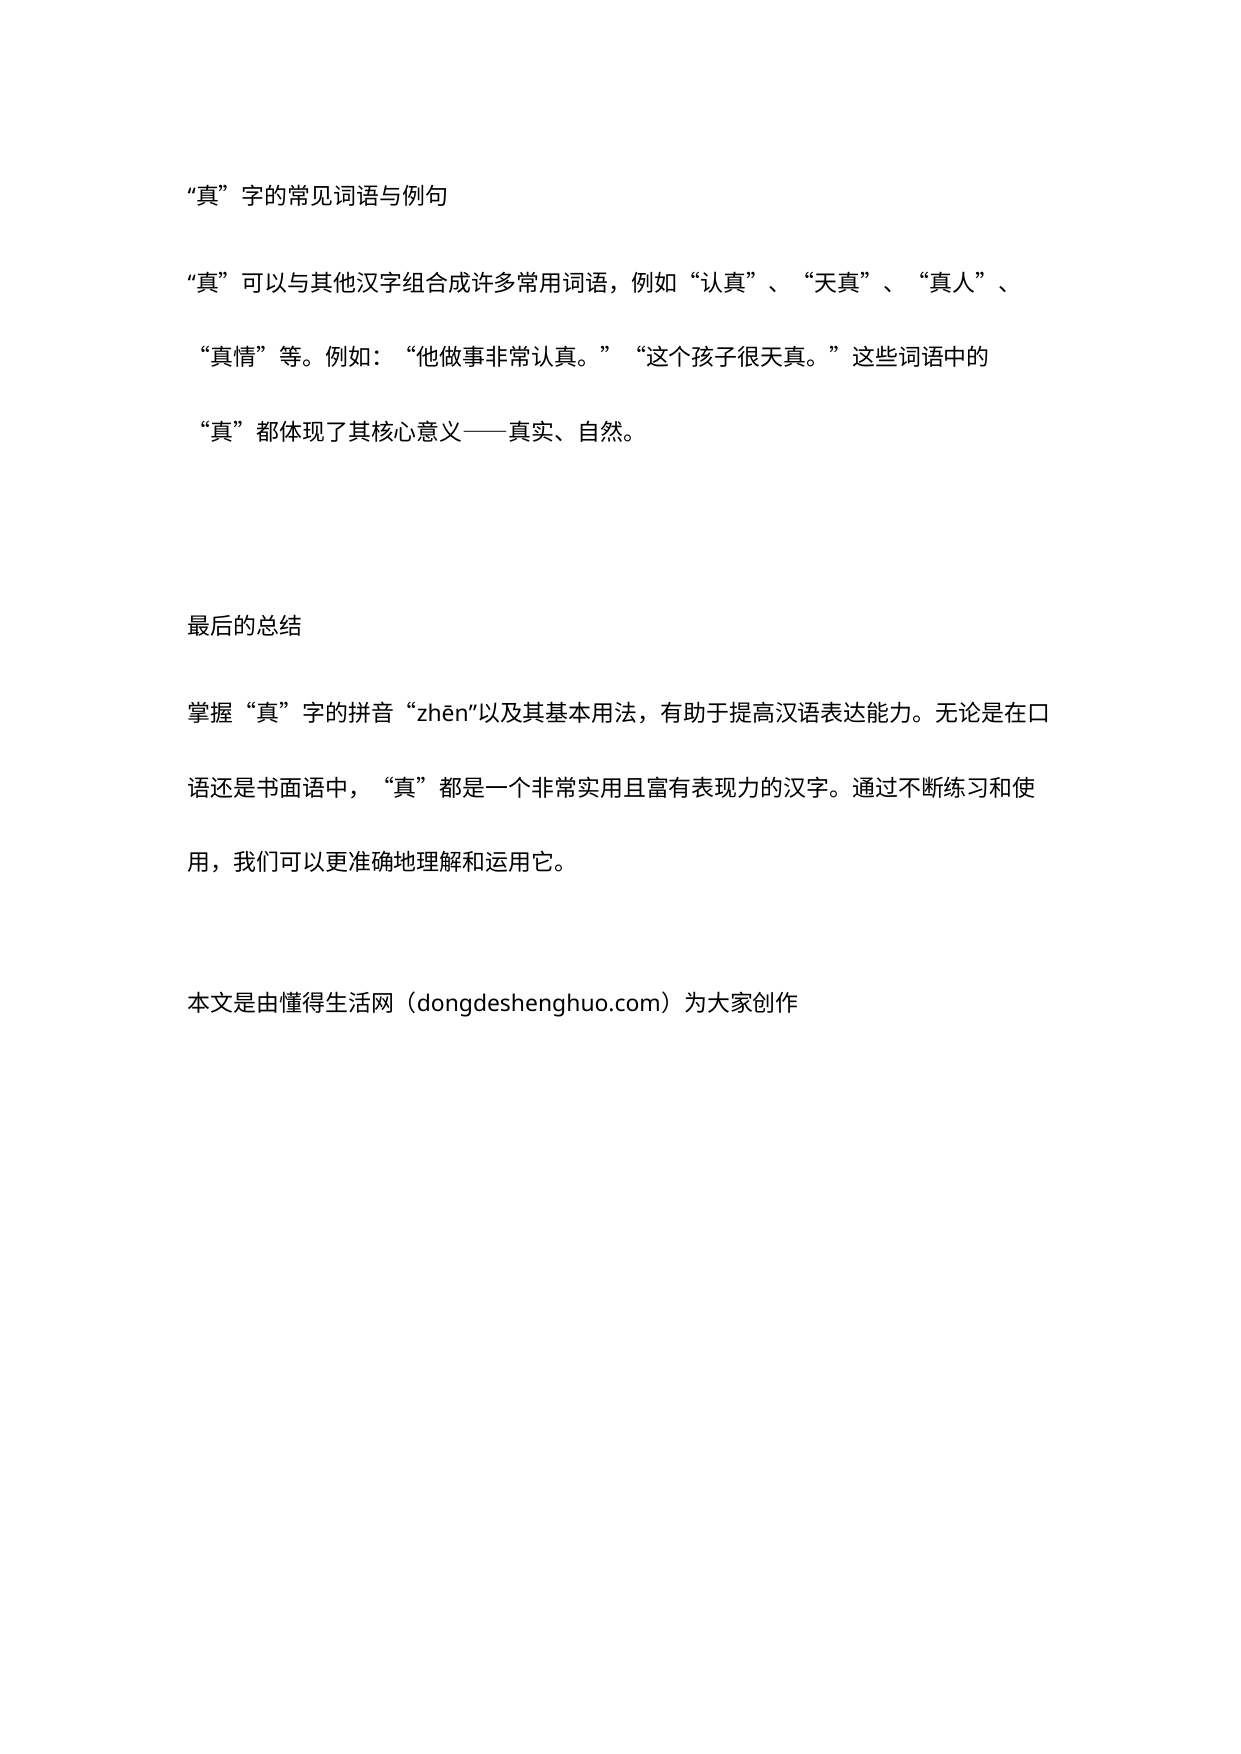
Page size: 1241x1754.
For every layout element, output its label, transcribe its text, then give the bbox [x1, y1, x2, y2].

text 本文是由懂得生活网（dongdeshenghuo.com）为大家创作 [187, 969, 1053, 1034]
text 掌握“真”字的拼音“zhēn”以及其基本用法，有助于提高汉语表达能力。无论是在口语还是书面语中，“真”都是一个非常实用且富有表现力的汉字。通过不断练习和使用，我们可以更准确地理解和运用它。 [187, 679, 1053, 893]
text “真”可以与其他汉字组合成许多常用词语，例如“认真”、“天真”、“真人”、“真情”等。例如：“他做事非常认真。”“这个孩子很天真。”这些词语中的“真”都体现了其核心意义——真实、自然。 [187, 249, 1053, 463]
text “真”字的常见词语与例句 [187, 162, 1053, 227]
text 最后的总结 [187, 592, 1053, 657]
